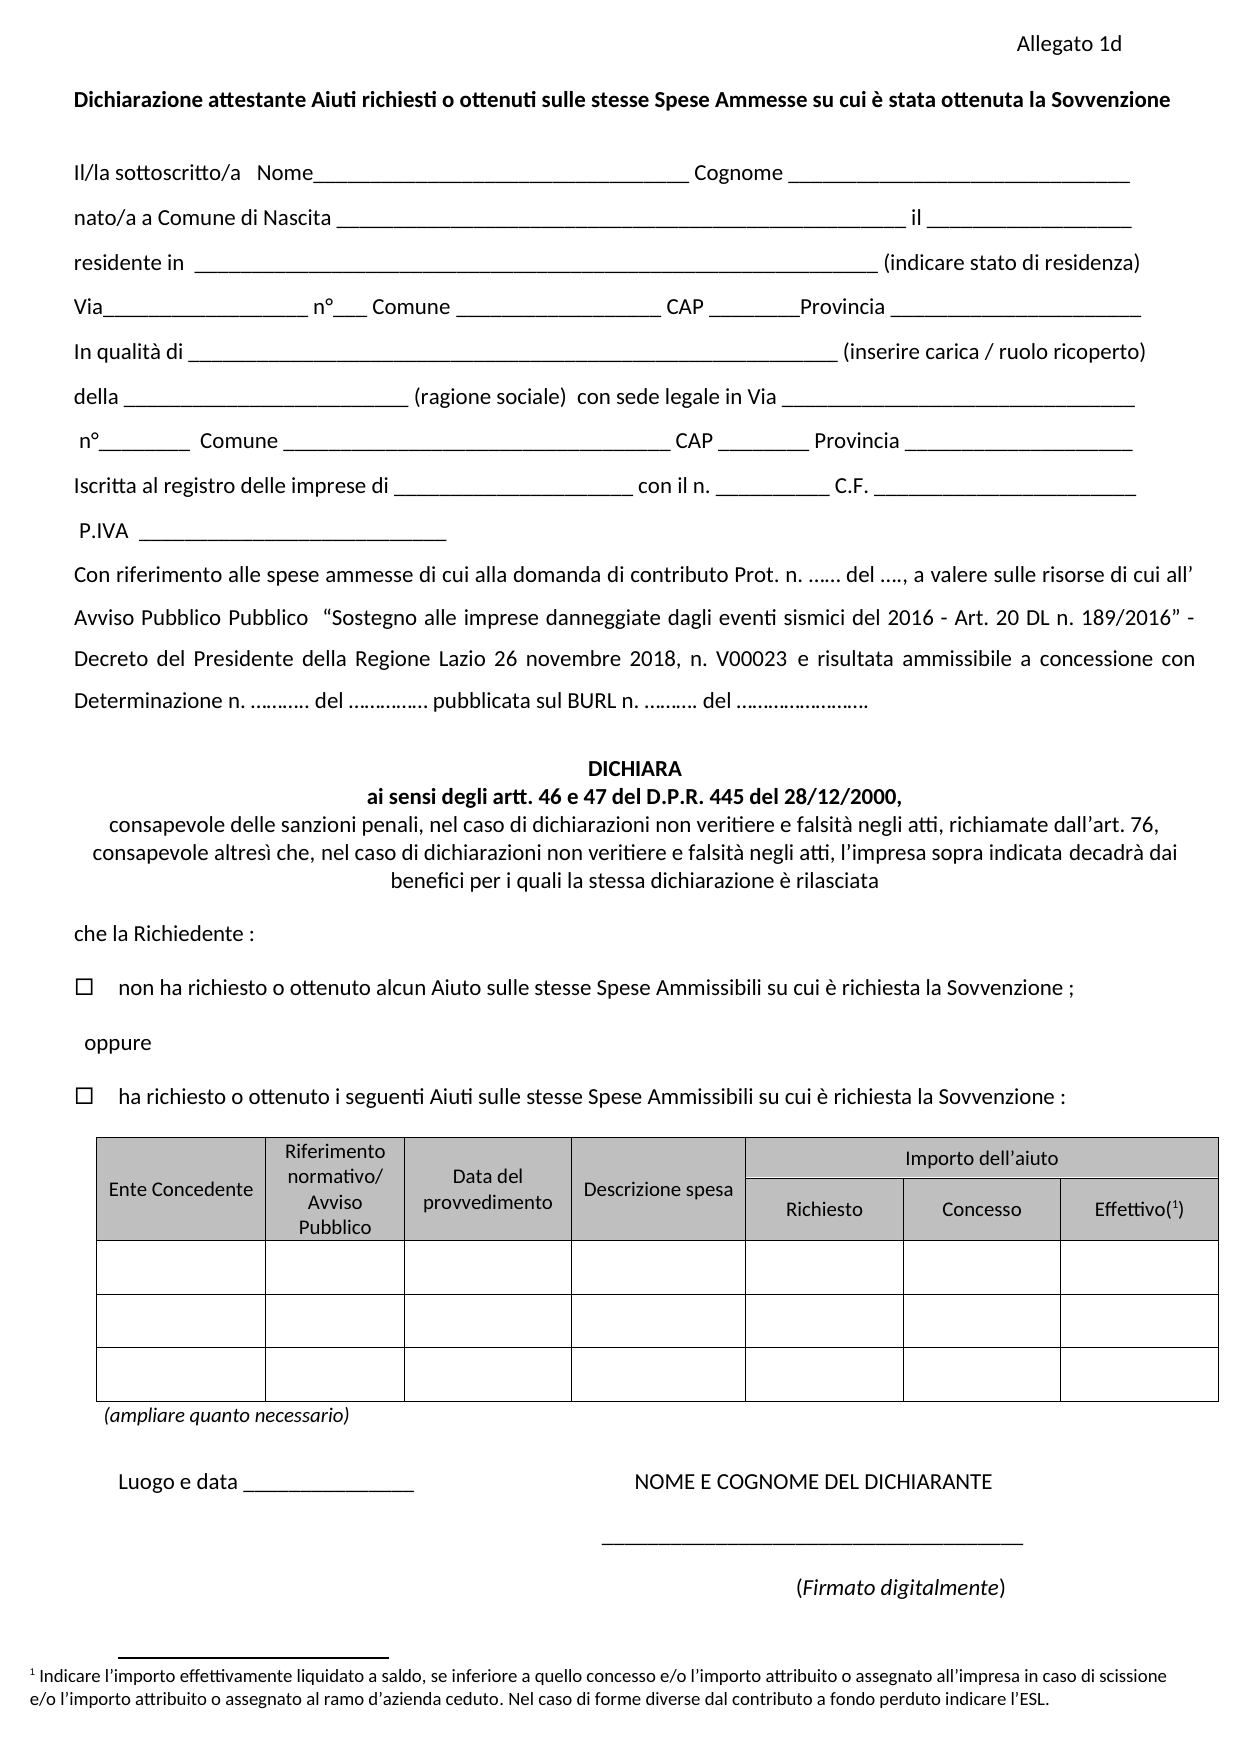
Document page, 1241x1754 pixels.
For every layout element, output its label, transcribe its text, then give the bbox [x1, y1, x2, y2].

text Iscritta al registro delle imprese di _____________________ con il n. __________ C.F. _______________________ [74, 471, 1196, 499]
table_cell [904, 1348, 1060, 1401]
list non ha richiesto o ottenuto alcun Aiuto sulle stesse Spese Ammissibili su cui è richiesta la Sovvenzione ; [74, 973, 1196, 1002]
text P.IVA ___________________________ [74, 516, 1196, 544]
table_header Data del provvedimento [405, 1138, 571, 1240]
table_cell [405, 1348, 571, 1401]
text In qualità di _________________________________________________________ (inserire carica / ruolo ricoperto) [74, 337, 1196, 365]
text Dichiarazione attestante Aiuti richiesti o ottenuti sulle stesse Spese Ammesse su cui è stata ottenuta la Sovvenzione [74, 85, 1196, 113]
table_cell [572, 1241, 745, 1293]
table_cell [572, 1348, 745, 1401]
text ai sensi degli artt. 46 e 47 del D.P.R. 445 del 28/12/2000, [74, 782, 1196, 810]
table_cell [405, 1241, 571, 1293]
table_cell [97, 1295, 265, 1347]
text DICHIARA [74, 754, 1196, 782]
text Luogo e data _______________ NOME E COGNOME DEL DICHIARANTE [118, 1467, 1196, 1495]
table_cell [1061, 1295, 1218, 1347]
table_cell [904, 1295, 1060, 1347]
text Il/la sottoscritto/a Nome_________________________________ Cognome ______________________________ [74, 158, 1196, 186]
text nato/a a Comune di Nascita __________________________________________________ il __________________ [74, 203, 1196, 231]
table_cell [97, 1241, 265, 1293]
text (Firmato digitalmente) [561, 1573, 1196, 1601]
table_cell [405, 1295, 571, 1347]
text residente in ____________________________________________________________ (indicare stato di residenza) [74, 248, 1196, 276]
text della _________________________ (ragione sociale) con sede legale in Via _______________________________ [74, 382, 1196, 410]
table_header Descrizione spesa [572, 1138, 745, 1240]
table_header Ente Concedente [97, 1138, 265, 1240]
list ha richiesto o ottenuto i seguenti Aiuti sulle stesse Spese Ammissibili su cui è richiesta la Sovvenzione : [74, 1082, 1196, 1111]
table_cell [266, 1295, 404, 1347]
table_cell [746, 1295, 903, 1347]
text consapevole delle sanzioni penali, nel caso di dichiarazioni non veritiere e falsità negli atti, richiamate dall’art. 76, consapevole altresì che, nel caso di dichiarazioni non veritiere e falsità negli atti, l’impresa sopra indicata decadrà dai benefici per i quali la stessa dichiarazione è rilasciata [74, 810, 1196, 894]
table_cell [572, 1295, 745, 1347]
table_header Importo dell’aiuto [746, 1138, 1218, 1177]
table_cell [904, 1241, 1060, 1293]
table_cell [746, 1241, 903, 1293]
table_cell [1061, 1348, 1218, 1401]
text _____________________________________ [487, 1520, 1196, 1548]
table_cell [97, 1348, 265, 1401]
text Via__________________ n°___ Comune __________________ CAP ________Provincia ______________________ [74, 292, 1196, 321]
table_cell [1061, 1241, 1218, 1293]
text (ampliare quanto necessario) [103, 1402, 1196, 1427]
table_cell [266, 1241, 404, 1293]
text oppure [74, 1028, 1196, 1056]
table_cell Concesso [904, 1179, 1060, 1240]
table_cell Richiesto [746, 1179, 903, 1240]
text Con riferimento alle spese ammesse di cui alla domanda di contributo Prot. n. …… del …., a valere sulle risorse di cui all’ Avviso Pubblico Pubblico “Sostegno alle imprese danneggiate dagli eventi sismici del 2016 - Art. 20 DL n. 189/2016” - Decreto del Presidente della Regione Lazio 26 novembre 2018, n. V00023 e risultata ammissibile a concessione con Determinazione n. ……….. del …………… pubblicata sul BURL n. ………. del ……………………. [74, 561, 1196, 714]
table_cell Effettivo() [1061, 1179, 1218, 1240]
table_cell [266, 1348, 404, 1401]
table_cell [746, 1348, 903, 1401]
text n°________ Comune __________________________________ CAP ________ Provincia ____________________ [74, 427, 1196, 454]
text che la Richiedente : [74, 919, 1196, 947]
table_header Riferimento normativo/ Avviso Pubblico [266, 1138, 404, 1240]
